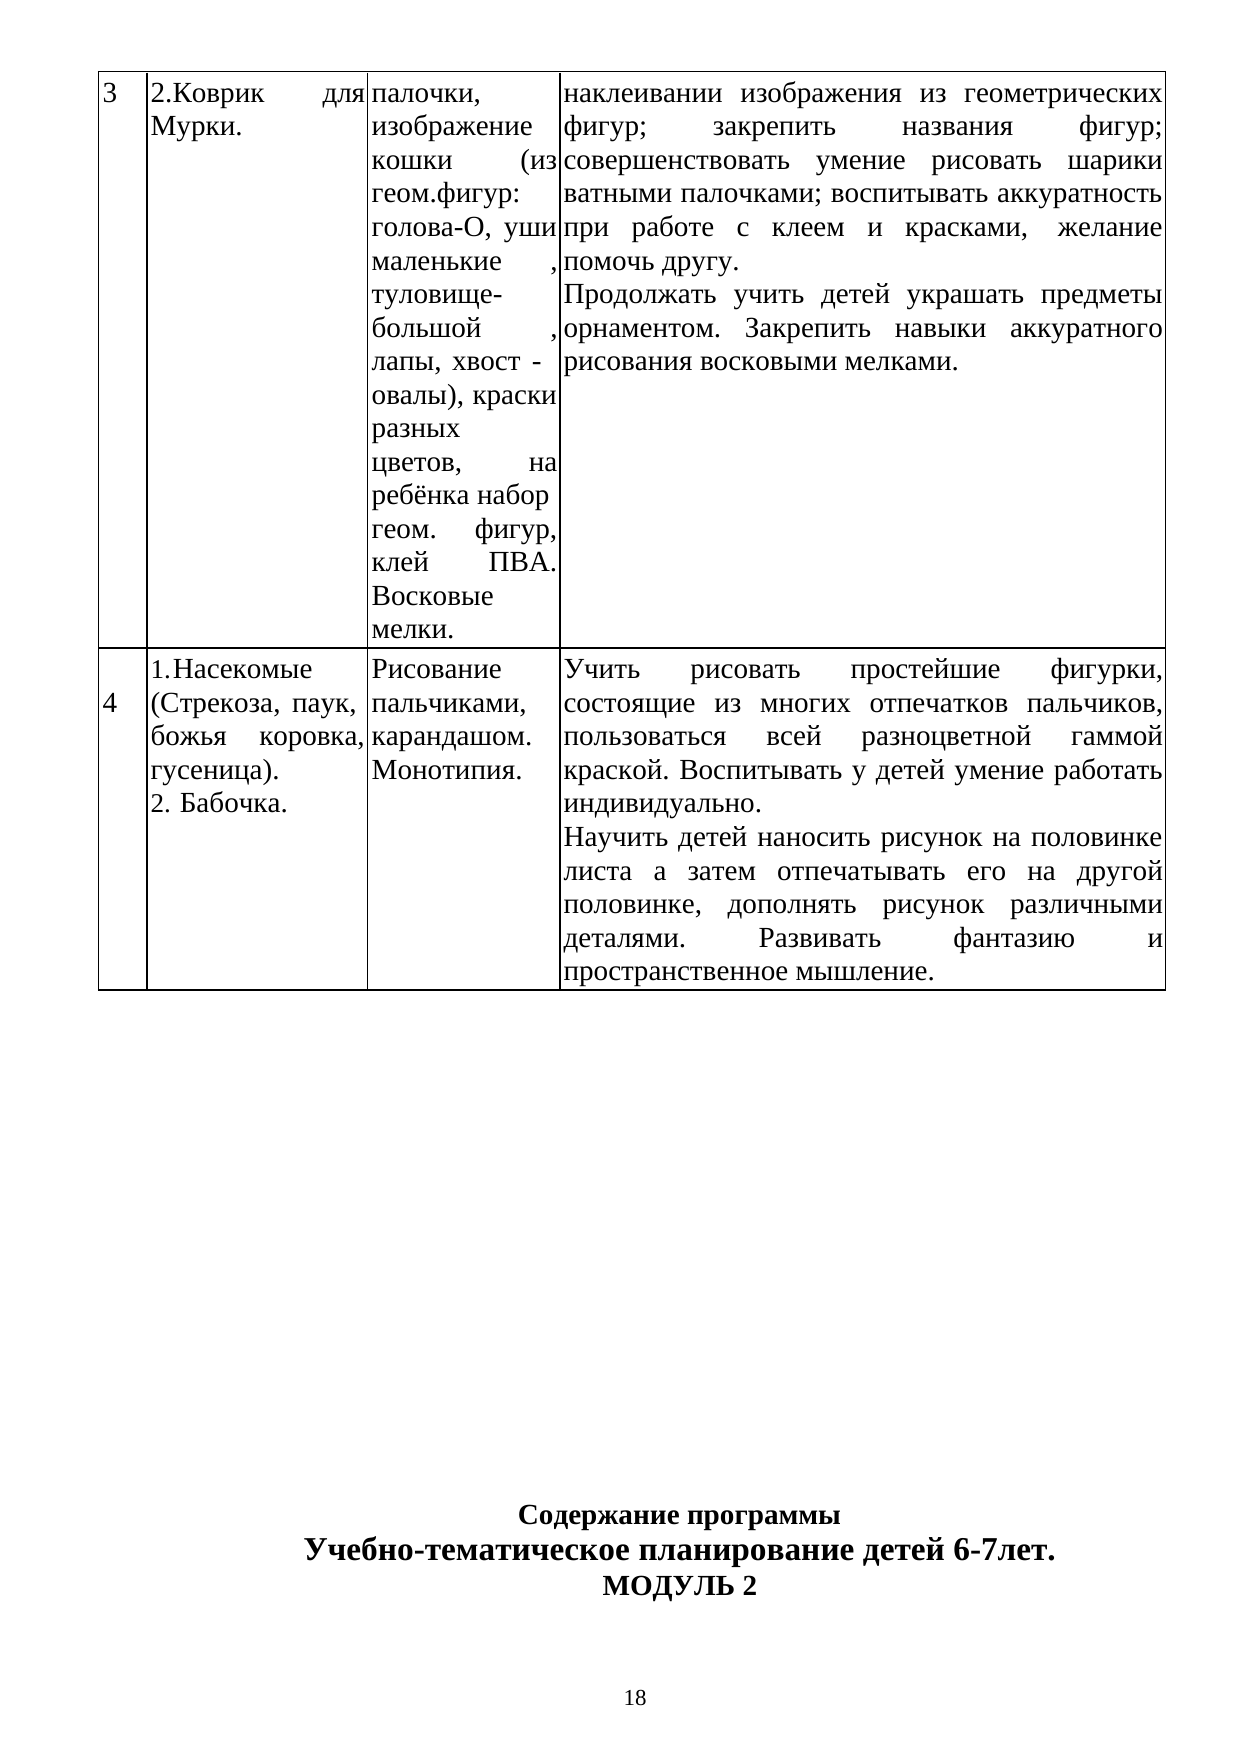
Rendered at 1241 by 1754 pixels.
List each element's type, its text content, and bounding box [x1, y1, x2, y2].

table_header наклеивании изображения из геометрических фигур; закрепить названия фигур; совершенствовать умение рисовать шарики ватными палочками; воспитывать аккуратность при работе с клеем и красками, желание помочь другу. Продолжать учить детей украшать предметы орнаментом. Закрепить навыки аккуратного рисования восковыми мелками. [561, 72, 1165, 647]
table_header 3 [99, 72, 147, 647]
table_cell Насекомые (Стрекоза, паук, божья коровка, гусеница). Бабочка. [148, 649, 367, 989]
table_cell Рисование пальчиками, карандашом. Монотипия. [368, 649, 559, 989]
subtitle МОДУЛЬ 2 [211, 1568, 1148, 1602]
table_header палочки, изображение кошки (из геом.фигур: голова-O, уши маленькие , туловище- большой , лапы, хвост - овалы), краски разных цветов, на ребёнка набор геом. фигур, клей ПВА. Восковые мелки. [368, 72, 560, 647]
table_cell 4 [99, 649, 146, 989]
text Учебно-тематическое планирование детей 6-7лет. [211, 1530, 1148, 1568]
subtitle Содержание программы [210, 1497, 1148, 1530]
table_cell Учить рисовать простейшие фигурки, состоящие из многих отпечатков пальчиков, пользоваться всей разноцветной гаммой краской. Воспитывать у детей умение работать индивидуально. Научить детей наносить рисунок на половинке листа а затем отпечатывать его на другой половинке, дополнять рисунок различными деталями. Развивать фантазию и пространственное мышление. [561, 649, 1165, 989]
table_header 2.Коврик для Мурки. [148, 72, 367, 647]
